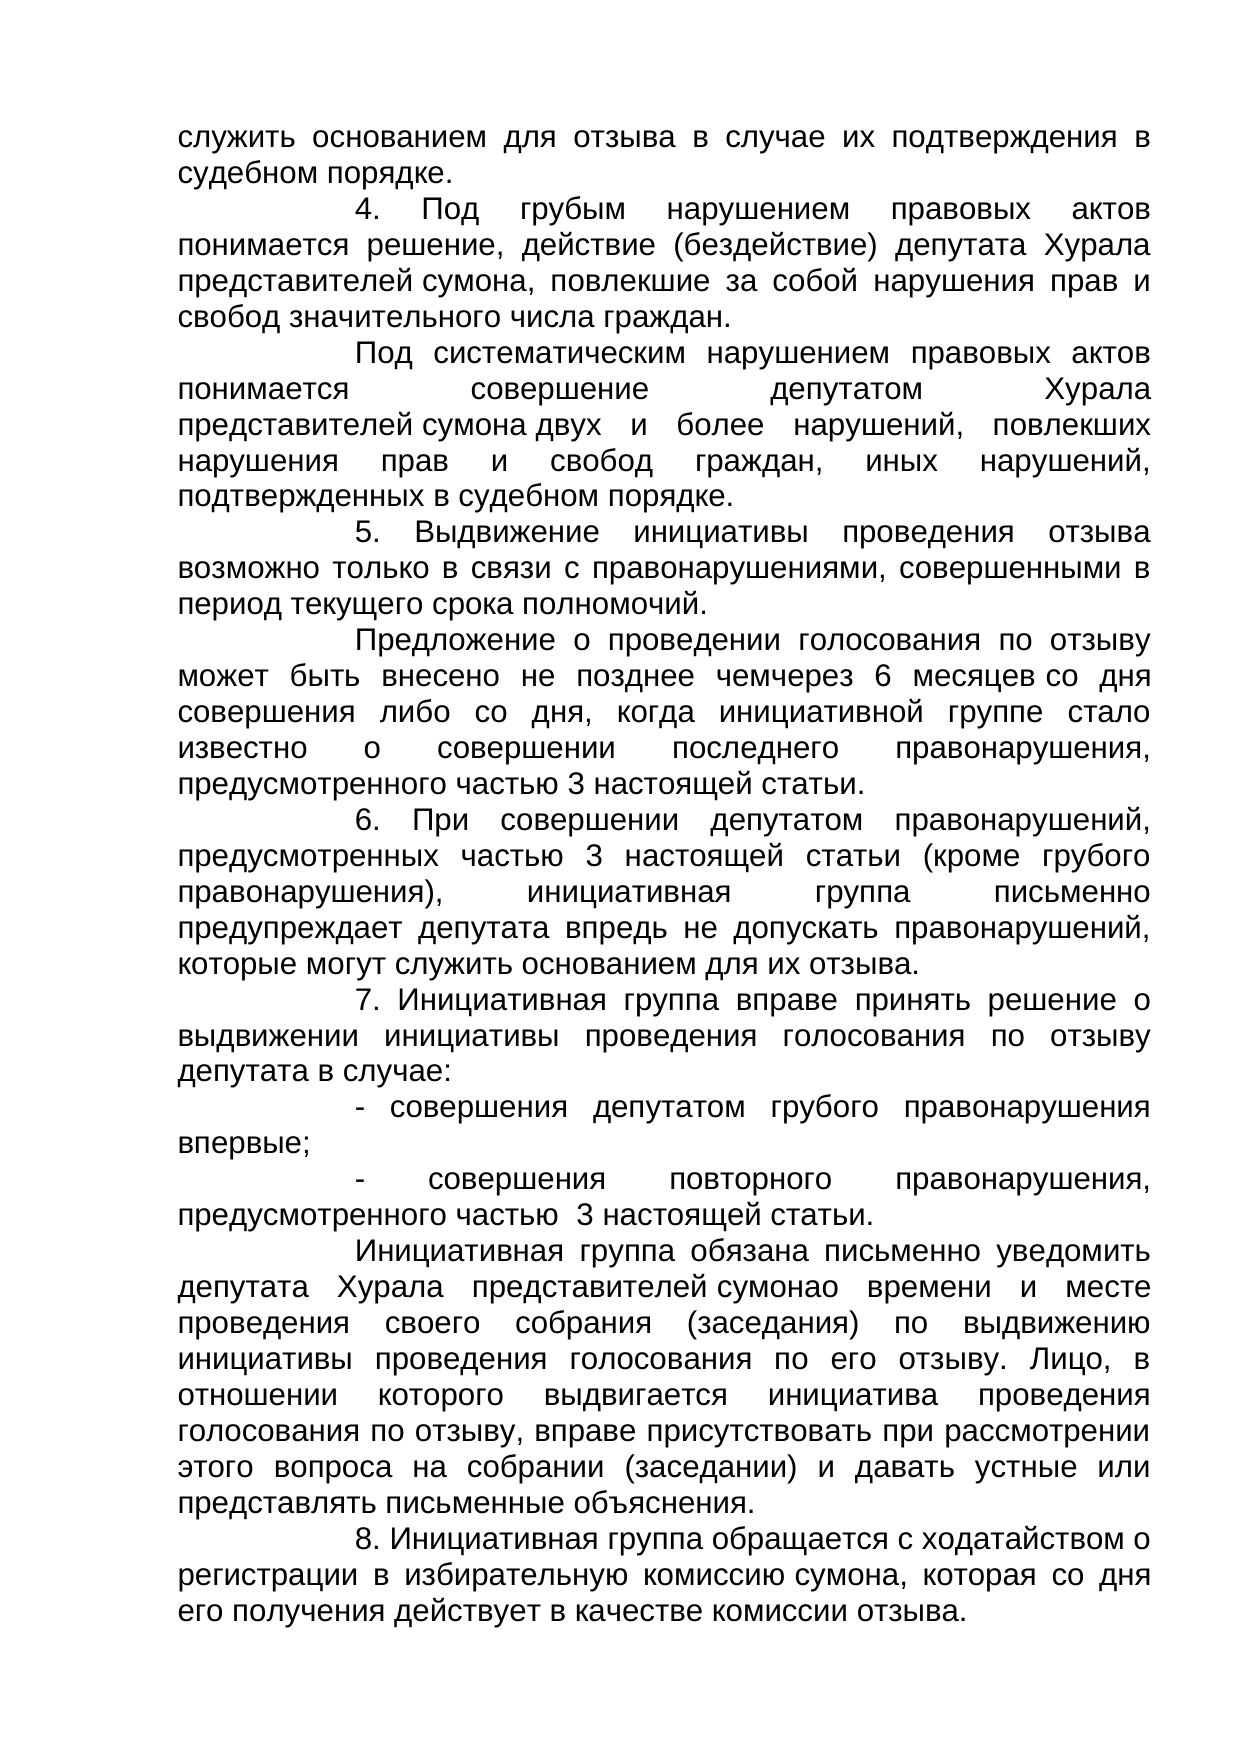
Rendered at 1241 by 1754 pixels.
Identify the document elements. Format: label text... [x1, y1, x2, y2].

text 7. Инициативная группа вправе принять решение о выдвижении инициативы проведения голосования по отзыву депутата в случае: [177, 981, 1152, 1088]
text Предложение о проведении голосования по отзыву может быть внесено не позднее чемчерез 6 месяцев со дня совершения либо со дня, когда инициативной группе стало известно о совершении последнего правонарушения, предусмотренного частью 3 настоящей статьи. [177, 621, 1152, 801]
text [177, 118, 1152, 190]
text 6. При совершении депутатом правонарушений, предусмотренных частью 3 настоящей статьи (кроме грубого правонарушения), инициативная группа письменно предупреждает депутата впредь не допускать правонарушений, которые могут служить основанием для их отзыва. [177, 801, 1152, 981]
text 5. Выдвижение инициативы проведения отзыва возможно только в связи с правонарушениями, совершенными в период текущего срока полномочий. [177, 513, 1152, 621]
text Под систематическим нарушением правовых актов понимается совершение депутатом Хурала представителей сумона двух и более нарушений, повлекших нарушения прав и свобод граждан, иных нарушений, подтвержденных в судебном порядке. [177, 334, 1152, 513]
text Инициативная группа обязана письменно уведомить депутата Хурала представителей сумонао времени и месте проведения своего собрания (заседания) по выдвижению инициативы проведения голосования по его отзыву. Лицо, в отношении которого выдвигается инициатива проведения голосования по отзыву, вправе присутствовать при рассмотрении этого вопроса на собрании (заседании) и давать устные или представлять письменные объяснения. [177, 1232, 1152, 1520]
text - совершения повторного правонарушения, предусмотренного частью 3 настоящей статьи. [177, 1160, 1152, 1232]
text 4. Под грубым нарушением правовых актов понимается решение, действие (бездействие) депутата Хурала представителей сумона, повлекшие за собой нарушения прав и свобод значительного числа граждан. [177, 190, 1152, 334]
text 8. Инициативная группа обращается с ходатайством о регистрации в избирательную комиссию сумона, которая со дня его получения действует в качестве комиссии отзыва. [177, 1520, 1152, 1627]
text - совершения депутатом грубого правонарушения впервые; [177, 1088, 1152, 1160]
